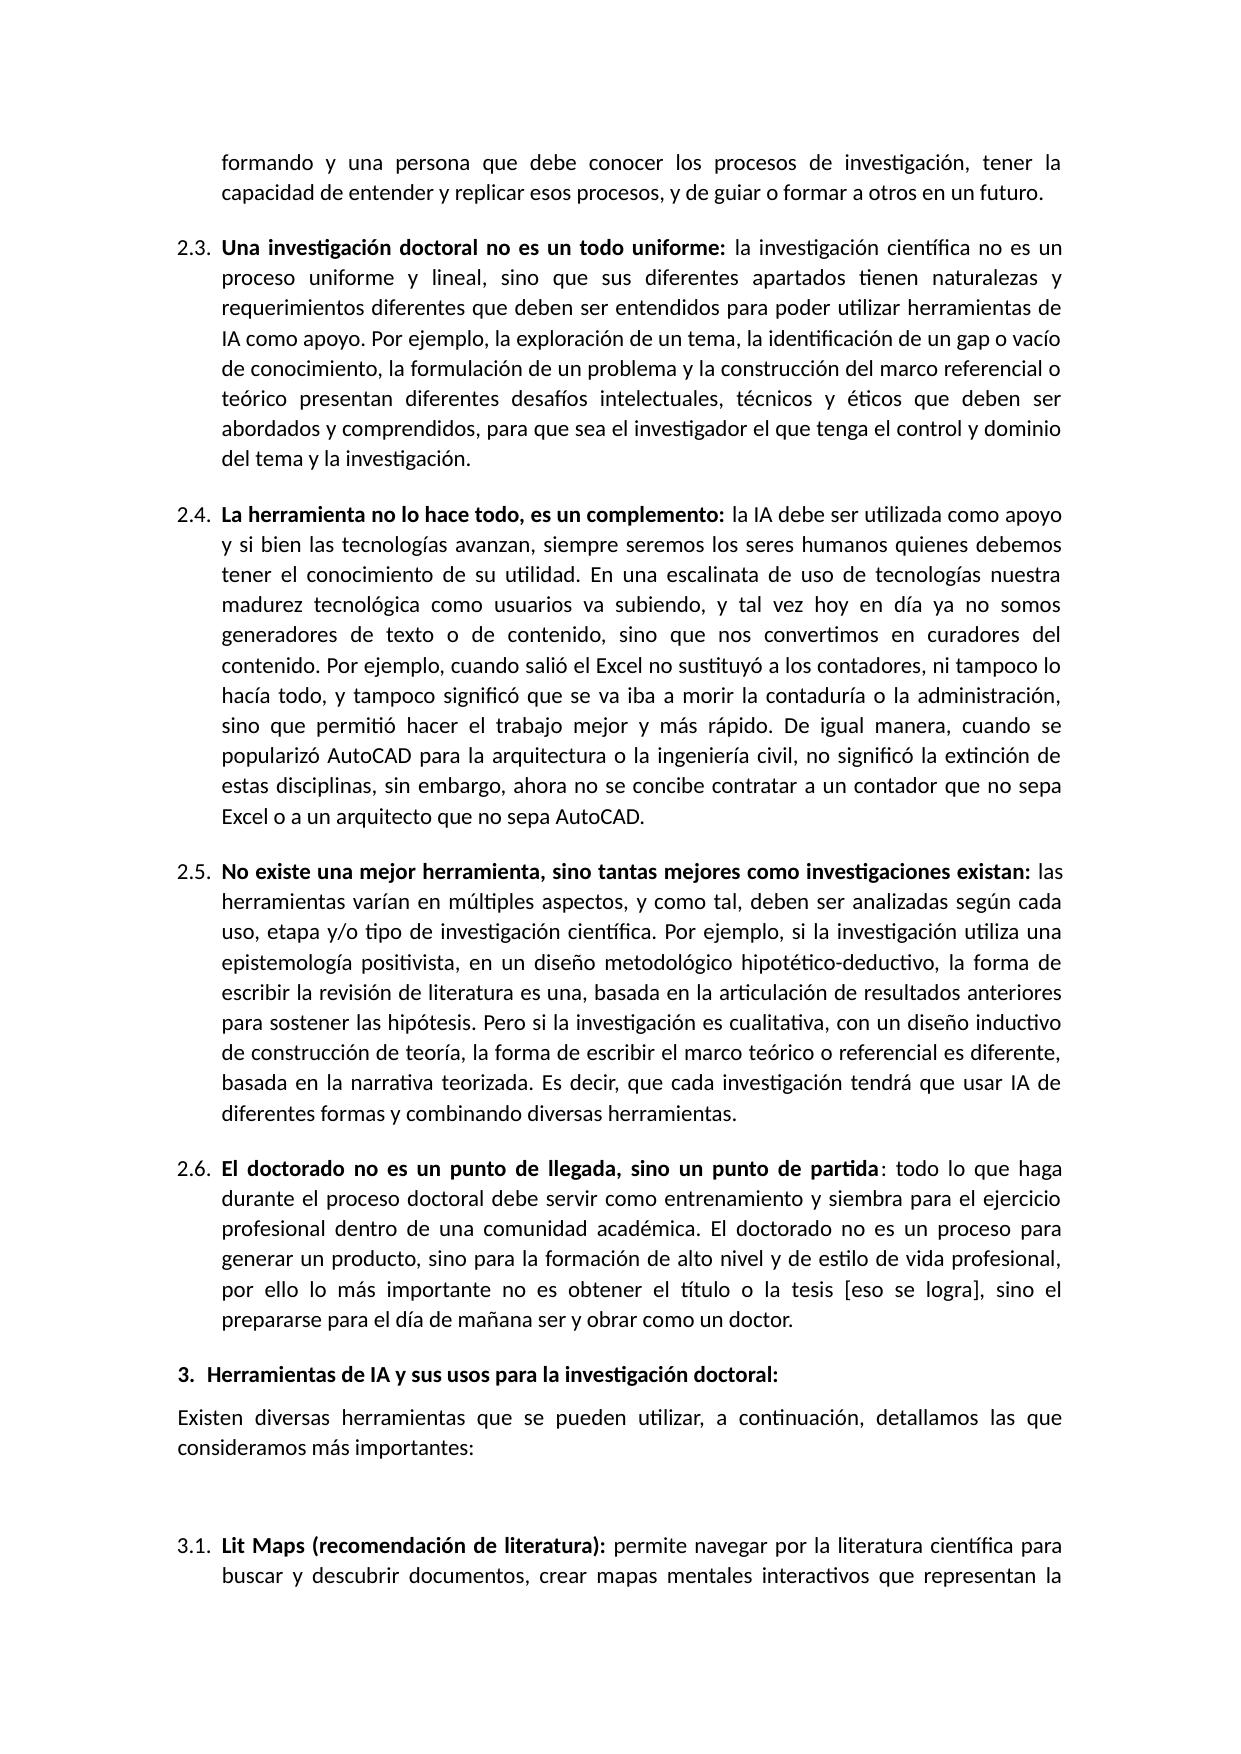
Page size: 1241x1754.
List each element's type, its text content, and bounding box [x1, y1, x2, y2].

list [177, 1531, 1063, 1589]
text Existen diversas herramientas que se pueden utilizar, a continuación, detallamos las que consideramos más importantes: [177, 1403, 1063, 1461]
list La herramienta no lo hace todo, es un complemento: la IA debe ser utilizada como apoyo y si bien las tecnologías avanzan, siempre seremos los seres humanos quienes debemos tener el conocimiento de su utilidad. En una escalinata de uso de tecnologías nuestra madurez tecnológica como usuarios va subiendo, y tal vez hoy en día ya no somos generadores de texto o de contenido, sino que nos convertimos en curadores del contenido. Por ejemplo, cuando salió el Excel no sustituyó a los contadores, ni tampoco lo hacía todo, y tampoco significó que se va iba a morir la contaduría o la administración, sino que permitió hacer el trabajo mejor y más rápido. De igual manera, cuando se popularizó AutoCAD para la arquitectura o la ingeniería civil, no significó la extinción de estas disciplinas, sin embargo, ahora no se concibe contratar a un contador que no sepa Excel o a un arquitecto que no sepa AutoCAD. [177, 500, 1063, 830]
list Una investigación doctoral no es un todo uniforme: la investigación científica no es un proceso uniforme y lineal, sino que sus diferentes apartados tienen naturalezas y requerimientos diferentes que deben ser entendidos para poder utilizar herramientas de IA como apoyo. Por ejemplo, la exploración de un tema, la identificación de un gap o vacío de conocimiento, la formulación de un problema y la construcción del marco referencial o teórico presentan diferentes desafíos intelectuales, técnicos y éticos que deben ser abordados y comprendidos, para que sea el investigador el que tenga el control y dominio del tema y la investigación. [177, 233, 1063, 472]
list Herramientas de IA y sus usos para la investigación doctoral: [177, 1360, 1063, 1388]
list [177, 148, 1063, 206]
list El doctorado no es un punto de llegada, sino un punto de partida: todo lo que haga durante el proceso doctoral debe servir como entrenamiento y siembra para el ejercicio profesional dentro de una comunidad académica. El doctorado no es un proceso para generar un producto, sino para la formación de alto nivel y de estilo de vida profesional, por ello lo más importante no es obtener el título o la tesis [eso se logra], sino el prepararse para el día de mañana ser y obrar como un doctor. [177, 1154, 1063, 1333]
list No existe una mejor herramienta, sino tantas mejores como investigaciones existan: las herramientas varían en múltiples aspectos, y como tal, deben ser analizadas según cada uso, etapa y/o tipo de investigación científica. Por ejemplo, si la investigación utiliza una epistemología positivista, en un diseño metodológico hipotético-deductivo, la forma de escribir la revisión de literatura es una, basada en la articulación de resultados anteriores para sostener las hipótesis. Pero si la investigación es cualitativa, con un diseño inductivo de construcción de teoría, la forma de escribir el marco teórico o referencial es diferente, basada en la narrativa teorizada. Es decir, que cada investigación tendrá que usar IA de diferentes formas y combinando diversas herramientas. [177, 857, 1063, 1127]
